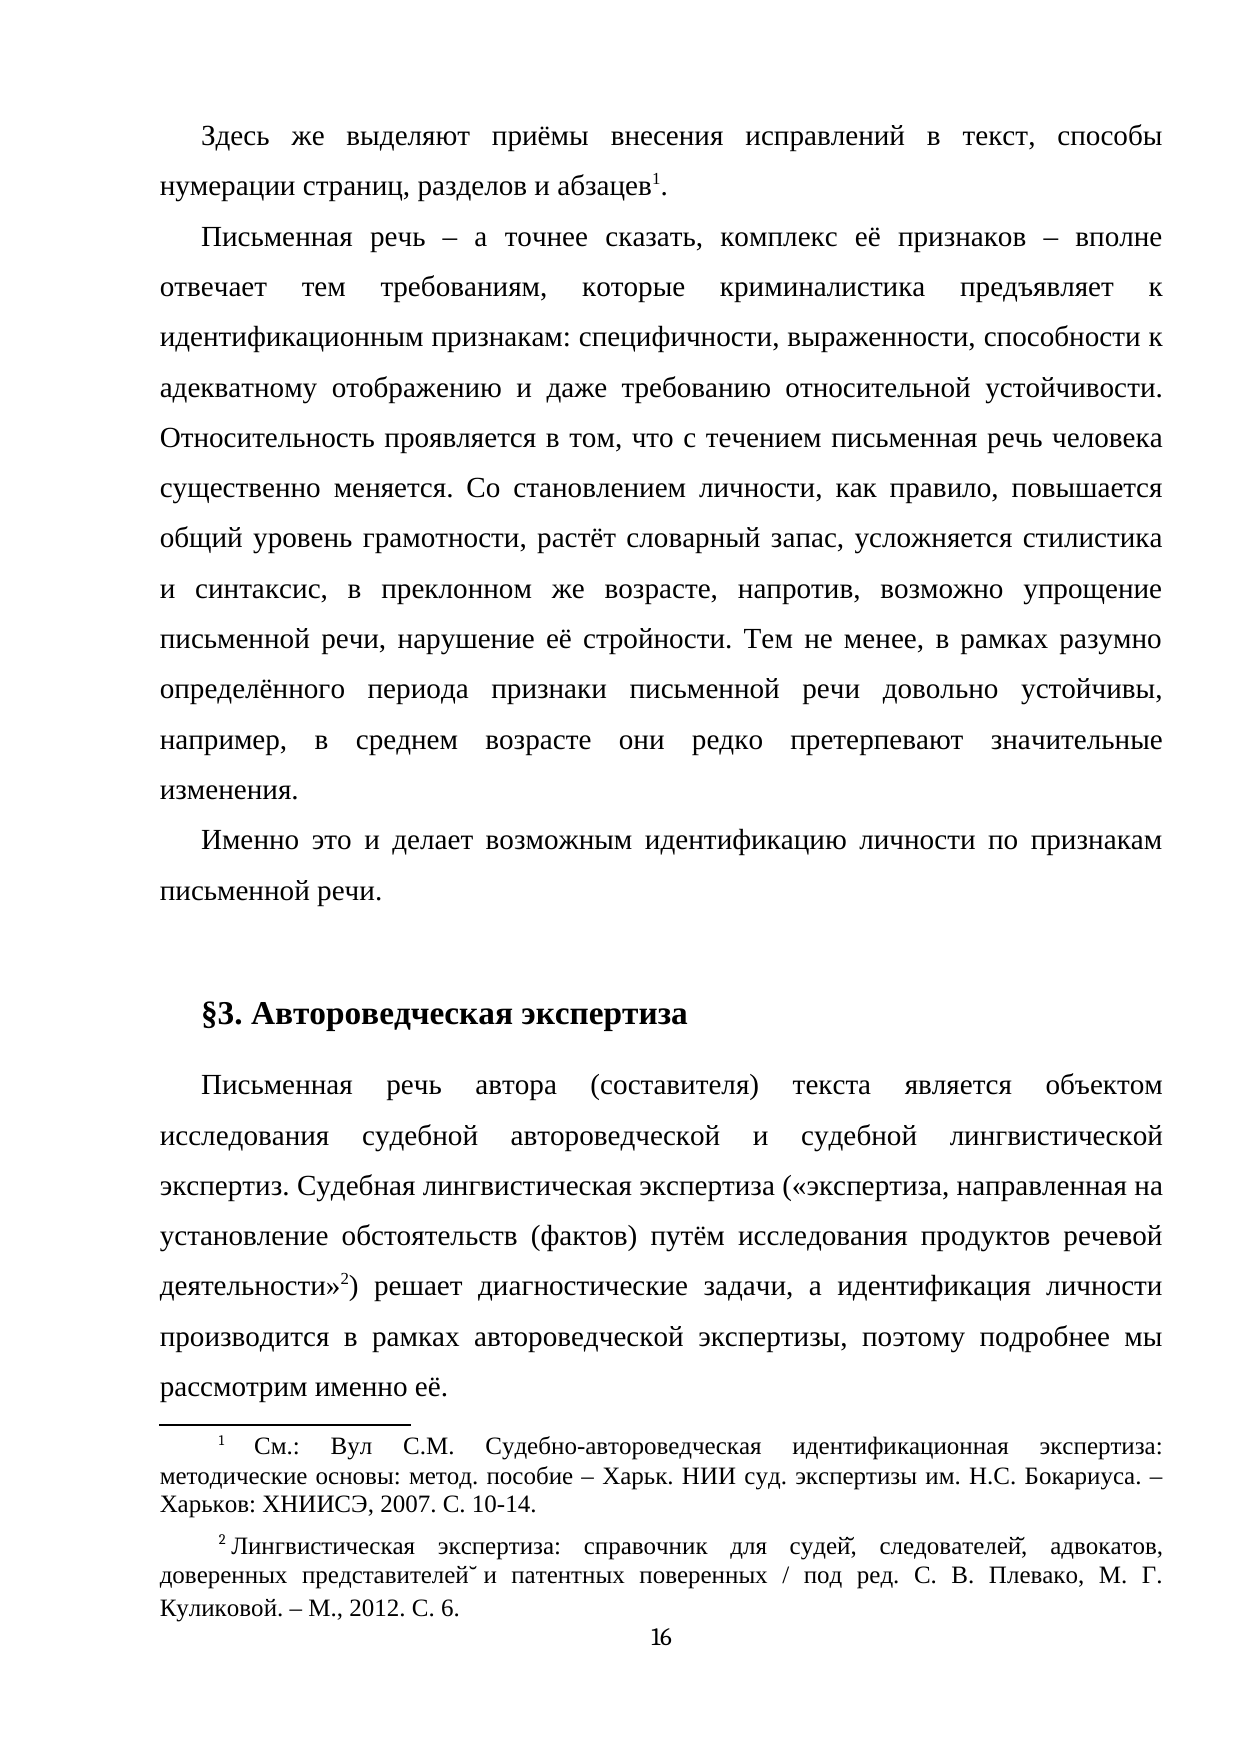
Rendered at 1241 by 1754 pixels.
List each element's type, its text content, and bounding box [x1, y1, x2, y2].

text Именно это и делает возможным идентификацию личности по признакам письменной речи. [159, 822, 1163, 906]
text Здесь же выделяют приёмы внесения исправлений в текст, способы нумерации страниц, разделов и абзацев. [159, 118, 1163, 202]
subtitle §3. Автороведческая экспертиза [159, 993, 1163, 1031]
text Письменная речь – а точнее сказать, комплекс её признаков – вполне отвечает тем требованиям, которые криминалистика предъявляет к идентификационным признакам: специфичности, выраженности, способности к адекватному отображению и даже требованию относительной устойчивости. Относительность проявляется в том, что с течением письменная речь человека существенно меняется. Со становлением личности, как правило, повышается общий уровень грамотности, растёт словарный запас, усложняется стилистика и синтаксис, в преклонном же возрасте, напротив, возможно упрощение письменной речи, нарушение её стройности. Тем не менее, в рамках разумно определённого периода признаки письменной речи довольно устойчивы, например, в среднем возрасте они редко претерпевают значительные изменения. [159, 219, 1163, 806]
text Письменная речь автора (составителя) текста является объектом исследования судебной автороведческой и судебной лингвистической экспертиз. Судебная лингвистическая экспертиза («экспертиза, направленная на установление обстоятельств (фактов) путём исследования продуктов речевой деятельности») решает диагностические задачи, а идентификация личности производится в рамках автороведческой экспертизы, поэтому подробнее мы рассмотрим именно её. [159, 1067, 1163, 1403]
